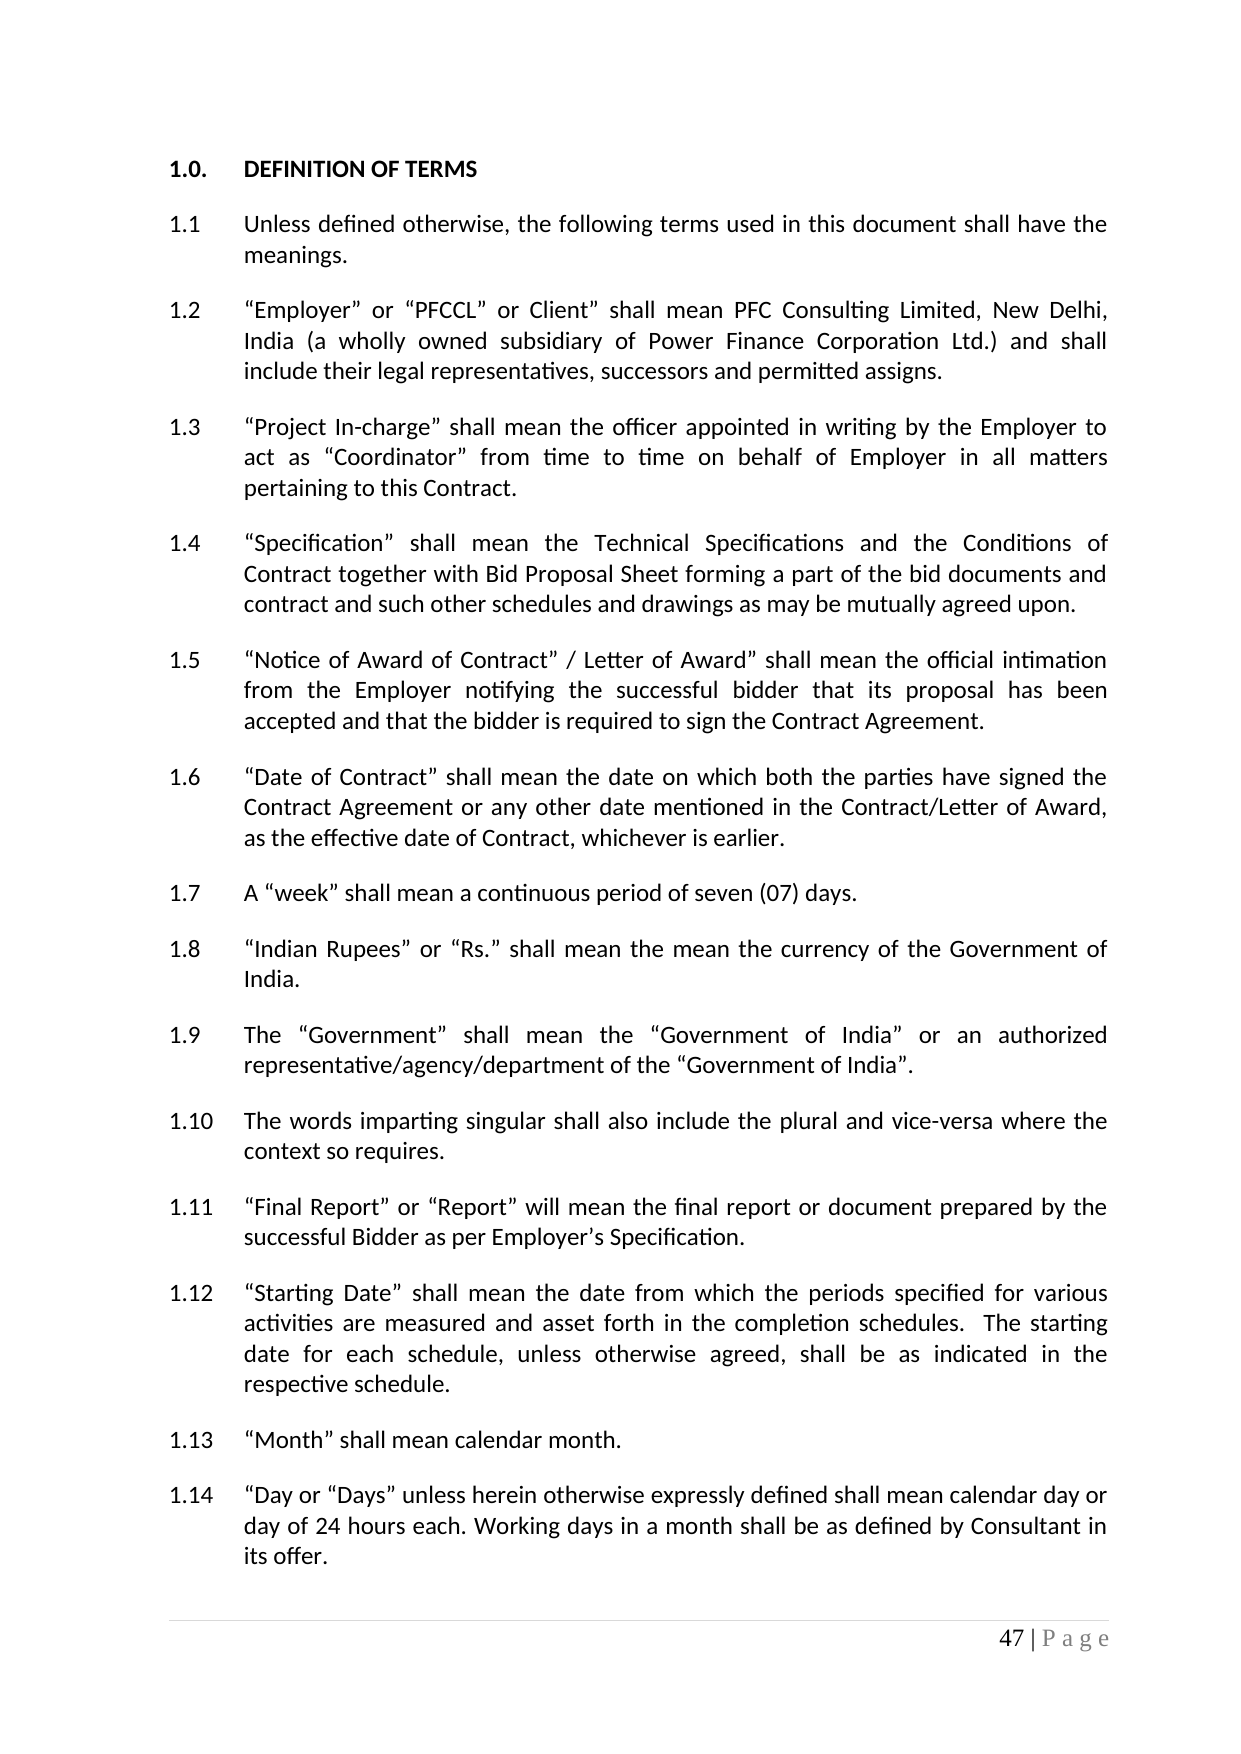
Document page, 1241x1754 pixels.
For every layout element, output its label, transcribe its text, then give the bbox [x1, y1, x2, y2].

list “Notice of Award of Contract” / Letter of Award” shall mean the official intimation from the Employer notifying the successful bidder that its proposal has been accepted and that the bidder is required to sign the Contract Agreement. [169, 644, 1109, 736]
list “Month” shall mean calendar month. [169, 1424, 1109, 1454]
text 1.0. DEFINITION OF TERMS [169, 153, 1109, 183]
list “Starting Date” shall mean the date from which the periods specified for various activities are measured and asset forth in the completion schedules. The starting date for each schedule, unless otherwise agreed, shall be as indicated in the respective schedule. [169, 1277, 1109, 1399]
list A “week” shall mean a continuous period of seven (07) days. [169, 877, 1109, 908]
list “Indian Rupees” or “Rs.” shall mean the mean the currency of the Government of India. [169, 933, 1109, 994]
list Unless defined otherwise, the following terms used in this document shall have the meanings. [169, 208, 1109, 269]
list “Specification” shall mean the Technical Specifications and the Conditions of Contract together with Bid Proposal Sheet forming a part of the bid documents and contract and such other schedules and drawings as may be mutually agreed upon. [169, 527, 1109, 619]
list The words imparting singular shall also include the plural and vice-versa where the context so requires. [169, 1105, 1109, 1166]
list “Employer” or “PFCCL” or Client” shall mean PFC Consulting Limited, New Delhi, India (a wholly owned subsidiary of Power Finance Corporation Ltd.) and shall include their legal representatives, successors and permitted assigns. [169, 294, 1109, 386]
list The “Government” shall mean the “Government of India” or an authorized representative/agency/department of the “Government of India”. [169, 1019, 1109, 1080]
list “Project In-charge” shall mean the officer appointed in writing by the Employer to act as “Coordinator” from time to time on behalf of Employer in all matters pertaining to this Contract. [169, 411, 1109, 502]
list “Date of Contract” shall mean the date on which both the parties have signed the Contract Agreement or any other date mentioned in the Contract/Letter of Award, as the effective date of Contract, whichever is earlier. [169, 761, 1109, 852]
list “Day or “Days” unless herein otherwise expressly defined shall mean calendar day or day of 24 hours each. Working days in a month shall be as defined by Consultant in its offer. [169, 1479, 1109, 1571]
list “Final Report” or “Report” will mean the final report or document prepared by the successful Bidder as per Employer’s Specification. [169, 1191, 1109, 1252]
